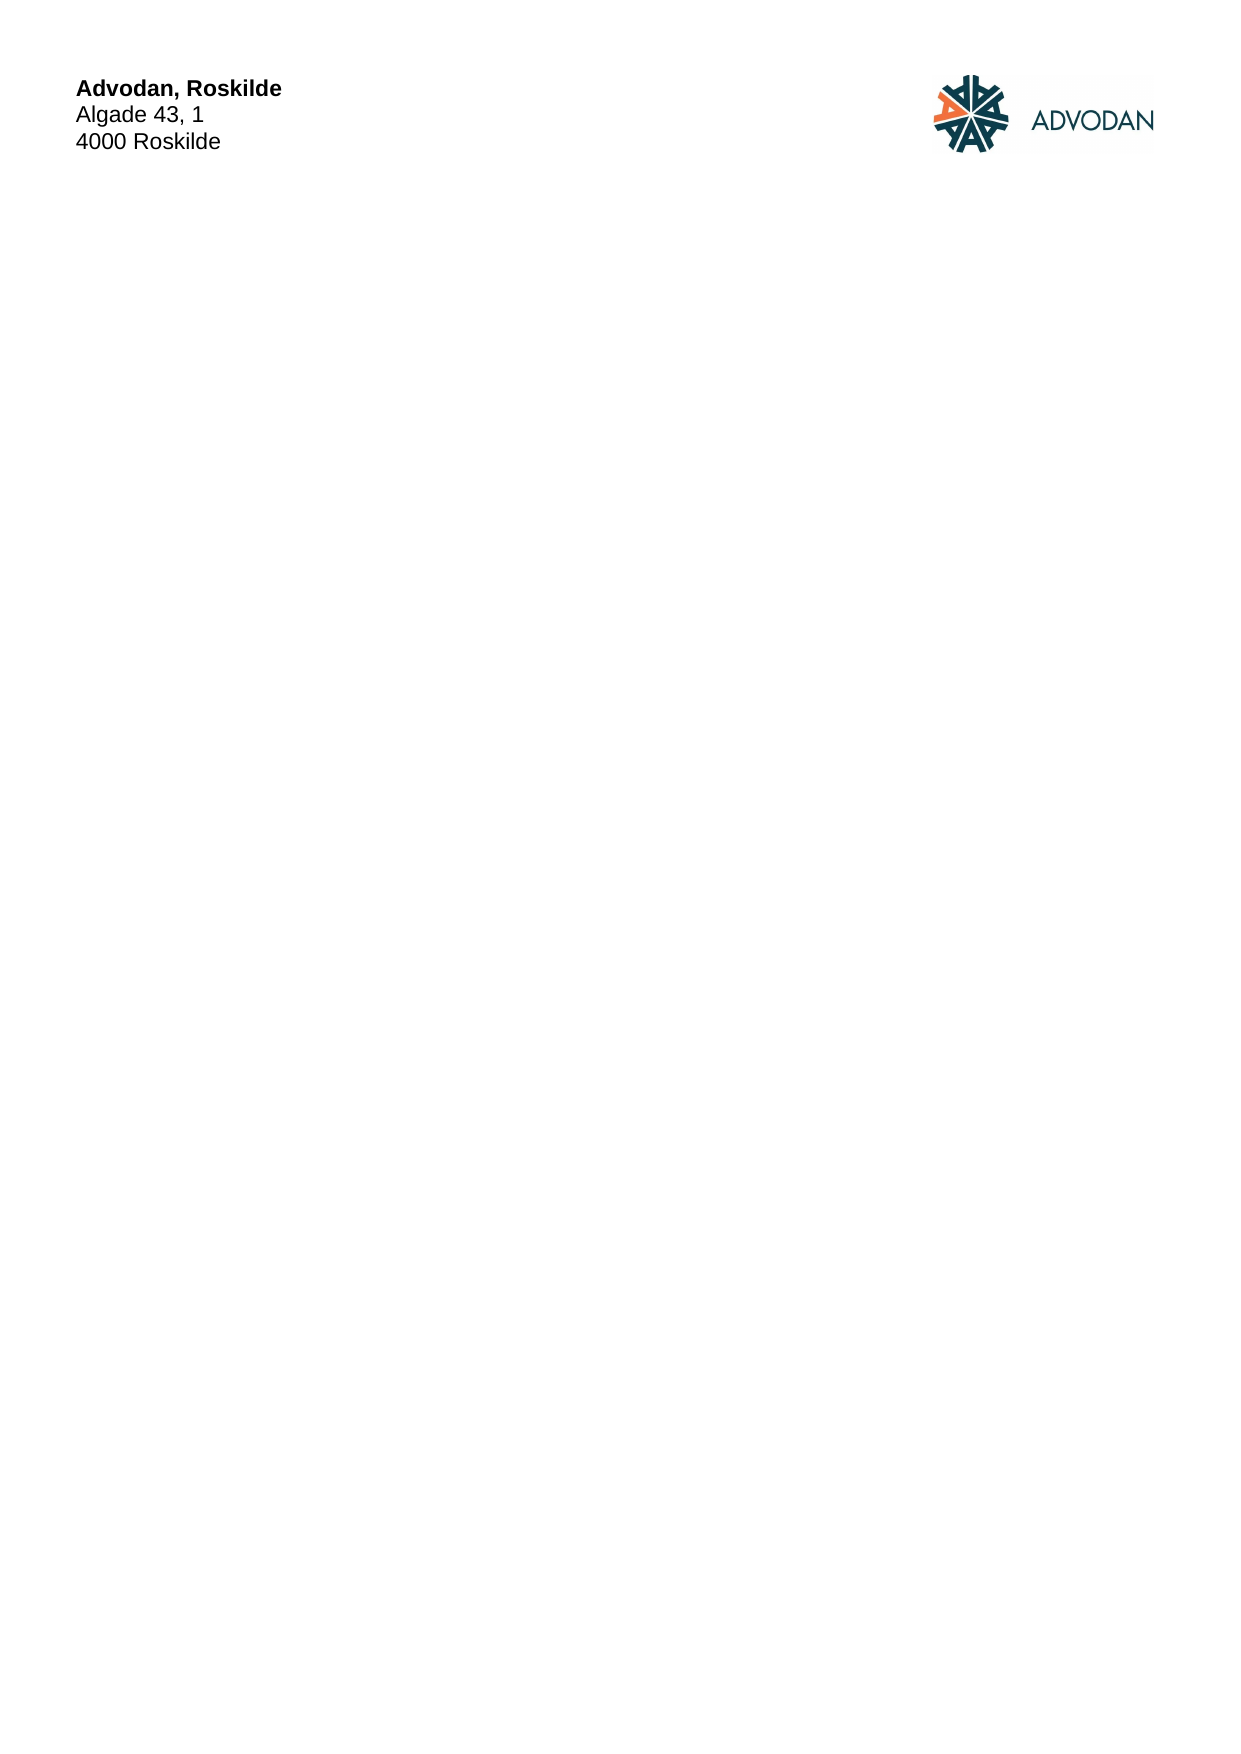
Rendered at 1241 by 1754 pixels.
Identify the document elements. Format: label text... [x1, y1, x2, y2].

table_header [644, 75, 1165, 223]
table_header Advodan, Roskilde Algade 43, 1 4000 Roskilde [76, 75, 644, 223]
picture [932, 75, 1154, 154]
